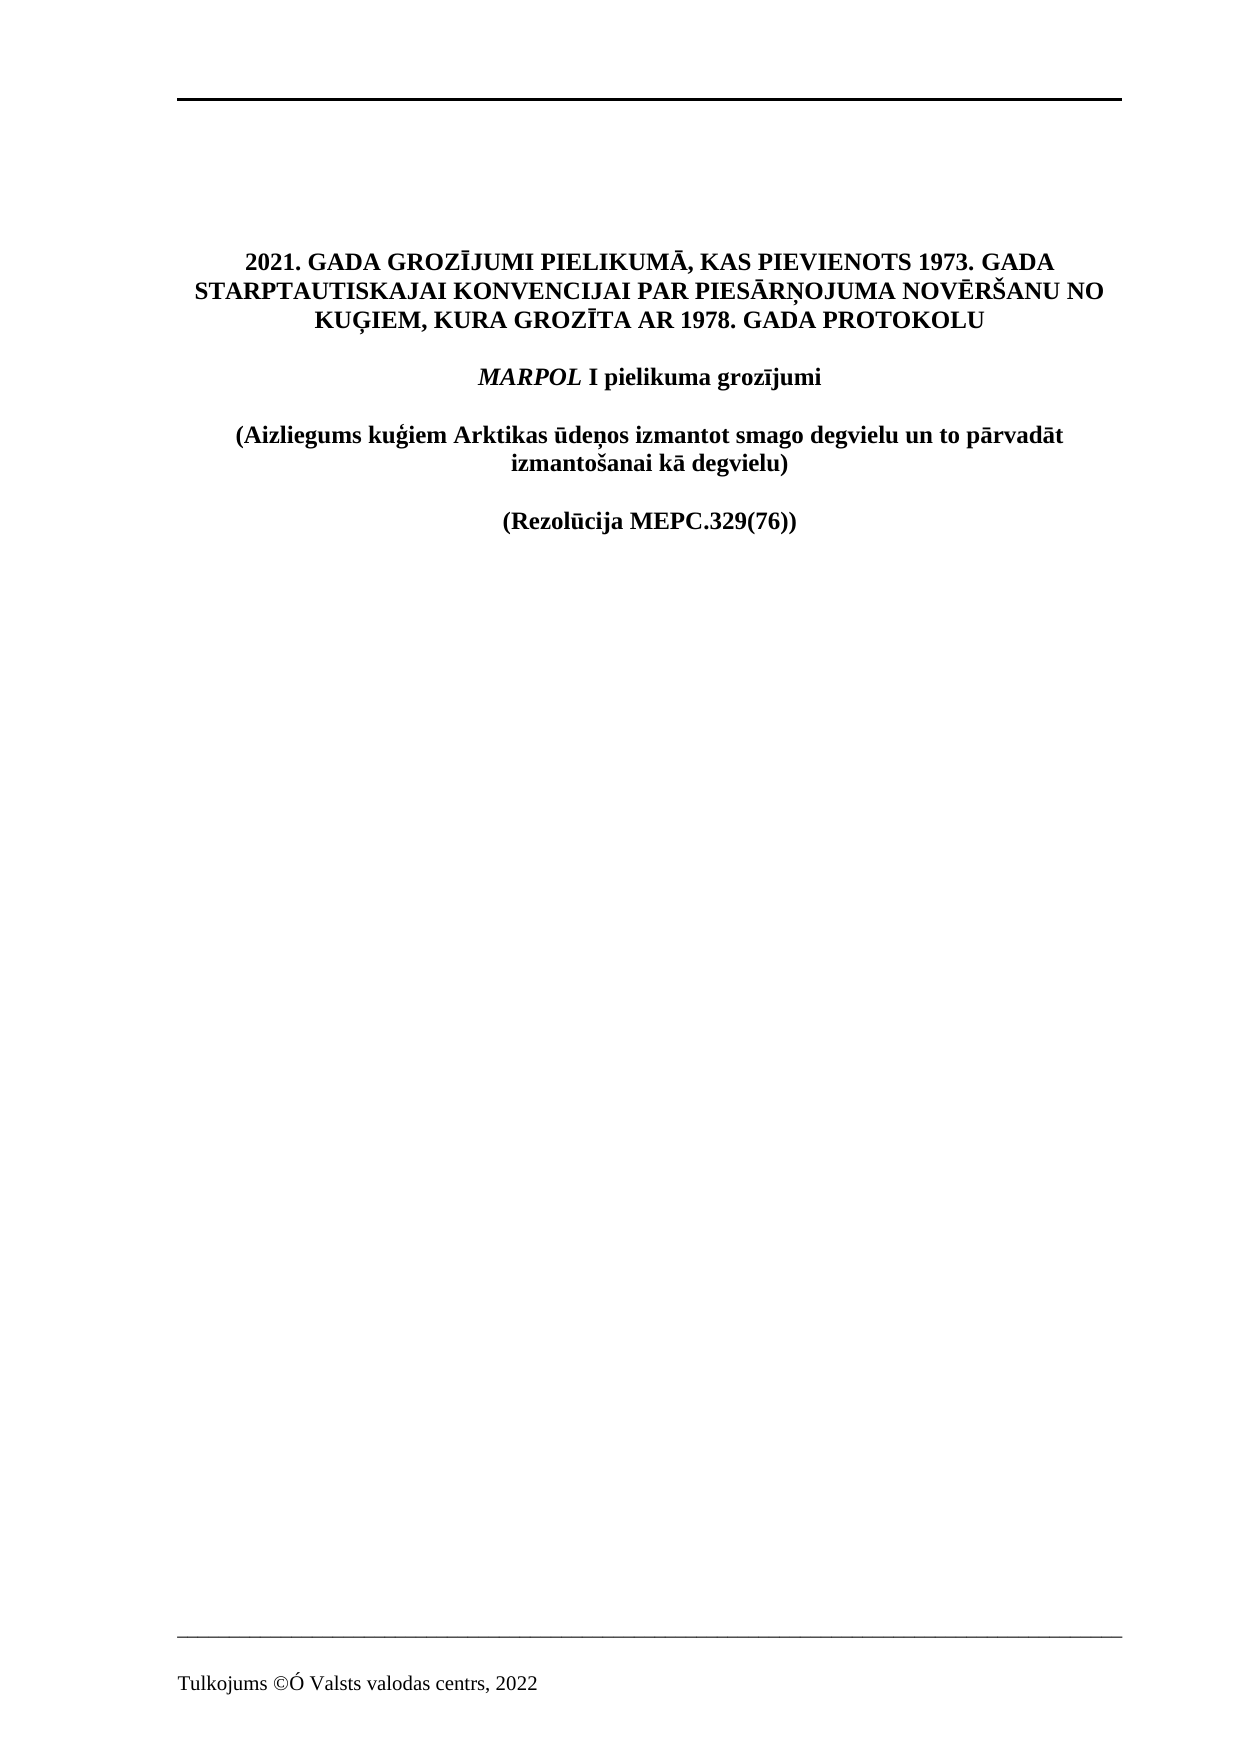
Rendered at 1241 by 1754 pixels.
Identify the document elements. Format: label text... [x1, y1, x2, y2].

text (Rezolūcija MEPC.329(76)) [177, 506, 1122, 535]
text MARPOL I pielikuma grozījumi [177, 362, 1122, 391]
text (Aizliegums kuģiem Arktikas ūdeņos izmantot smago degvielu un to pārvadāt izmantošanai kā degvielu) [177, 420, 1122, 477]
text 2021. GADA GROZĪJUMI PIELIKUMĀ, KAS PIEVIENOTS 1973. GADA STARPTAUTISKAJAI KONVENCIJAI PAR PIESĀRŅOJUMA NOVĒRŠANU NO KUĢIEM, KURA GROZĪTA AR 1978. GADA PROTOKOLU [177, 247, 1122, 333]
